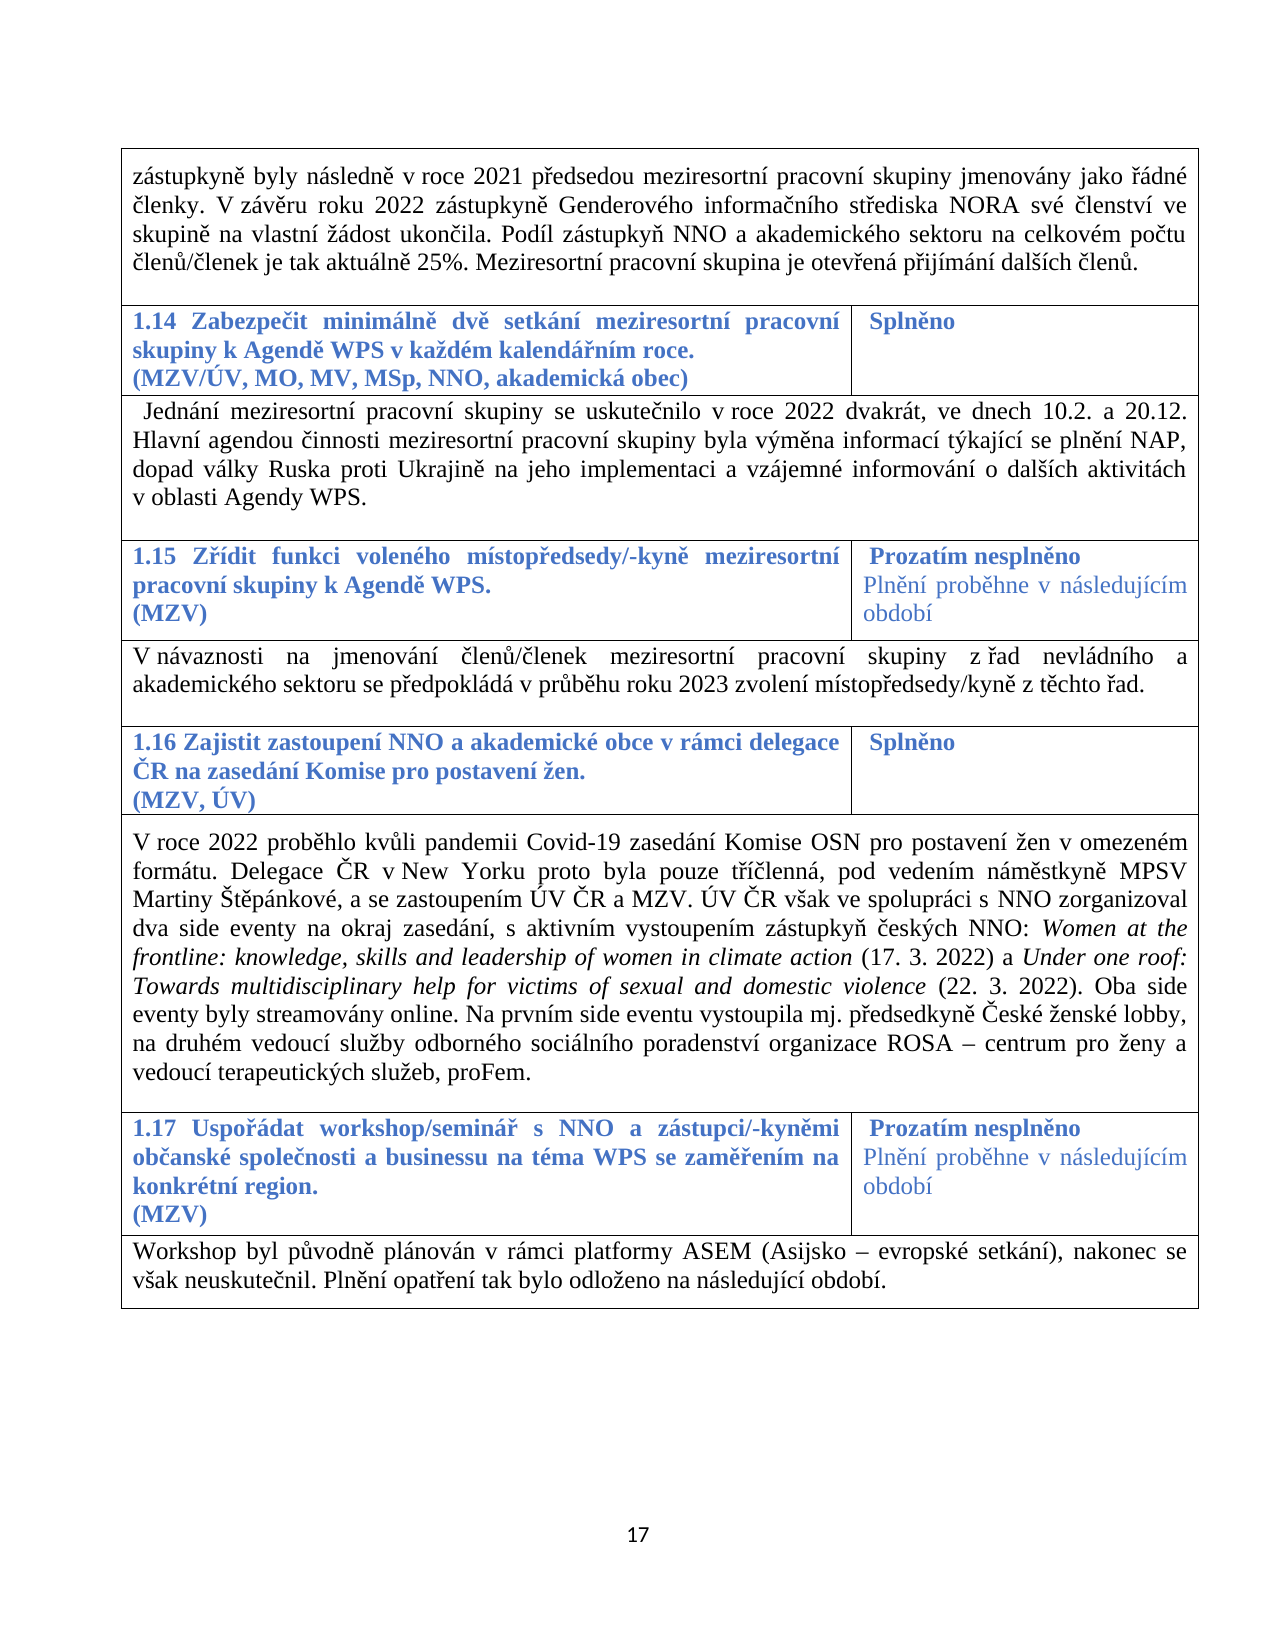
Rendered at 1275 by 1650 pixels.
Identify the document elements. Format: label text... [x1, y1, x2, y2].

table_cell Splněno [852, 727, 1198, 813]
table_cell 1.14 Zabezpečit minimálně dvě setkání meziresortní pracovní skupiny k Agendě WPS v každém kalendářním roce. (MZV/ÚV, MO, MV, MSp, NNO, akademická obec) [122, 306, 851, 395]
table_cell Splněno [852, 306, 1198, 395]
table_cell V návaznosti na jmenování členů/členek meziresortní pracovní skupiny z řad nevládního a akademického sektoru se předpokládá v průběhu roku 2023 zvolení místopředsedy/kyně z těchto řad. [122, 641, 1198, 726]
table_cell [122, 149, 1198, 305]
table_cell Jednání meziresortní pracovní skupiny se uskutečnilo v roce 2022 dvakrát, ve dnech 10.2. a 20.12. Hlavní agendou činnosti meziresortní pracovní skupiny byla výměna informací týkající se plnění NAP, dopad války Ruska proti Ukrajině na jeho implementaci a vzájemné informování o dalších aktivitách v oblasti Agendy WPS. [122, 396, 1198, 540]
table_cell 1.16 Zajistit zastoupení NNO a akademické obce v rámci delegace ČR na zasedání Komise pro postavení žen. (MZV, ÚV) [122, 727, 851, 813]
table_cell Workshop byl původně plánován v rámci platformy ASEM (Asijsko – evropské setkání), nakonec se však neuskutečnil. Plnění opatření tak bylo odloženo na následující období. [122, 1236, 1198, 1308]
table_cell Prozatím nesplněno Plnění proběhne v následujícím období [852, 541, 1198, 640]
table_cell V roce 2022 proběhlo kvůli pandemii Covid-19 zasedání Komise OSN pro postavení žen v omezeném formátu. Delegace ČR v New Yorku proto byla pouze tříčlenná, pod vedením náměstkyně MPSV Martiny Štěpánkové, a se zastoupením ÚV ČR a MZV. ÚV ČR však ve spolupráci s NNO zorganizoval dva side eventy na okraj zasedání, s aktivním vystoupením zástupkyň českých NNO: Women at the frontline: knowledge, skills and leadership of women in climate action (17. 3. 2022) a Under one roof: Towards multidisciplinary help for victims of sexual and domestic violence (22. 3. 2022). Oba side eventy byly streamovány online. Na prvním side eventu vystoupila mj. předsedkyně České ženské lobby, na druhém vedoucí služby odborného sociálního poradenství organizace ROSA – centrum pro ženy a vedoucí terapeutických služeb, proFem. [122, 815, 1198, 1112]
table_cell Prozatím nesplněno Plnění proběhne v následujícím období [852, 1113, 1198, 1235]
table_cell 1.15 Zřídit funkci voleného místopředsedy/-kyně meziresortní pracovní skupiny k Agendě WPS. (MZV) [122, 541, 851, 640]
table_cell 1.17 Uspořádat workshop/seminář s NNO a zástupci/-kyněmi občanské společnosti a businessu na téma WPS se zaměřením na konkrétní region. (MZV) [122, 1113, 851, 1235]
